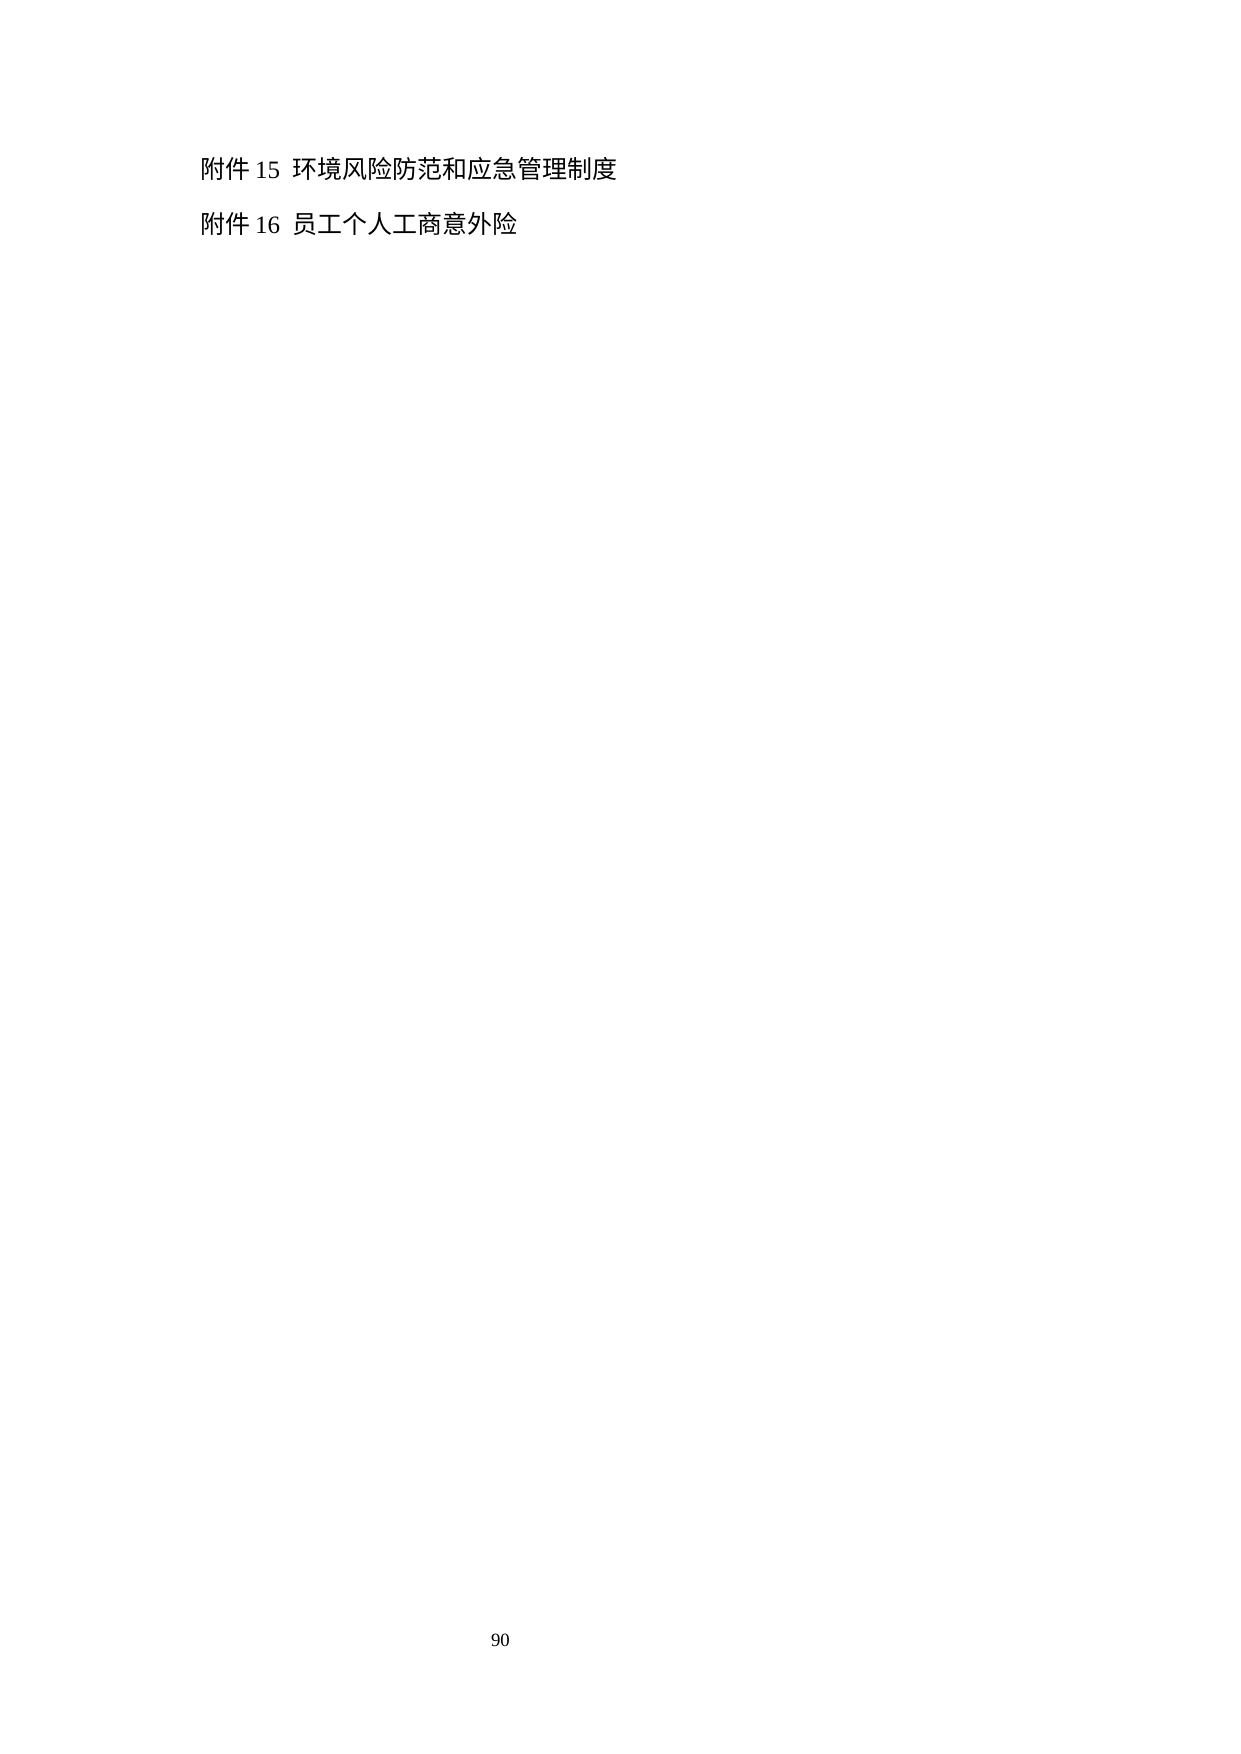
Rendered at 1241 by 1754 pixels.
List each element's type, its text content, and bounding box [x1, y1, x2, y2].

text 附件16 员工个人工商意外险 [150, 204, 1090, 241]
text 附件15 环境风险防范和应急管理制度 [150, 150, 1090, 186]
